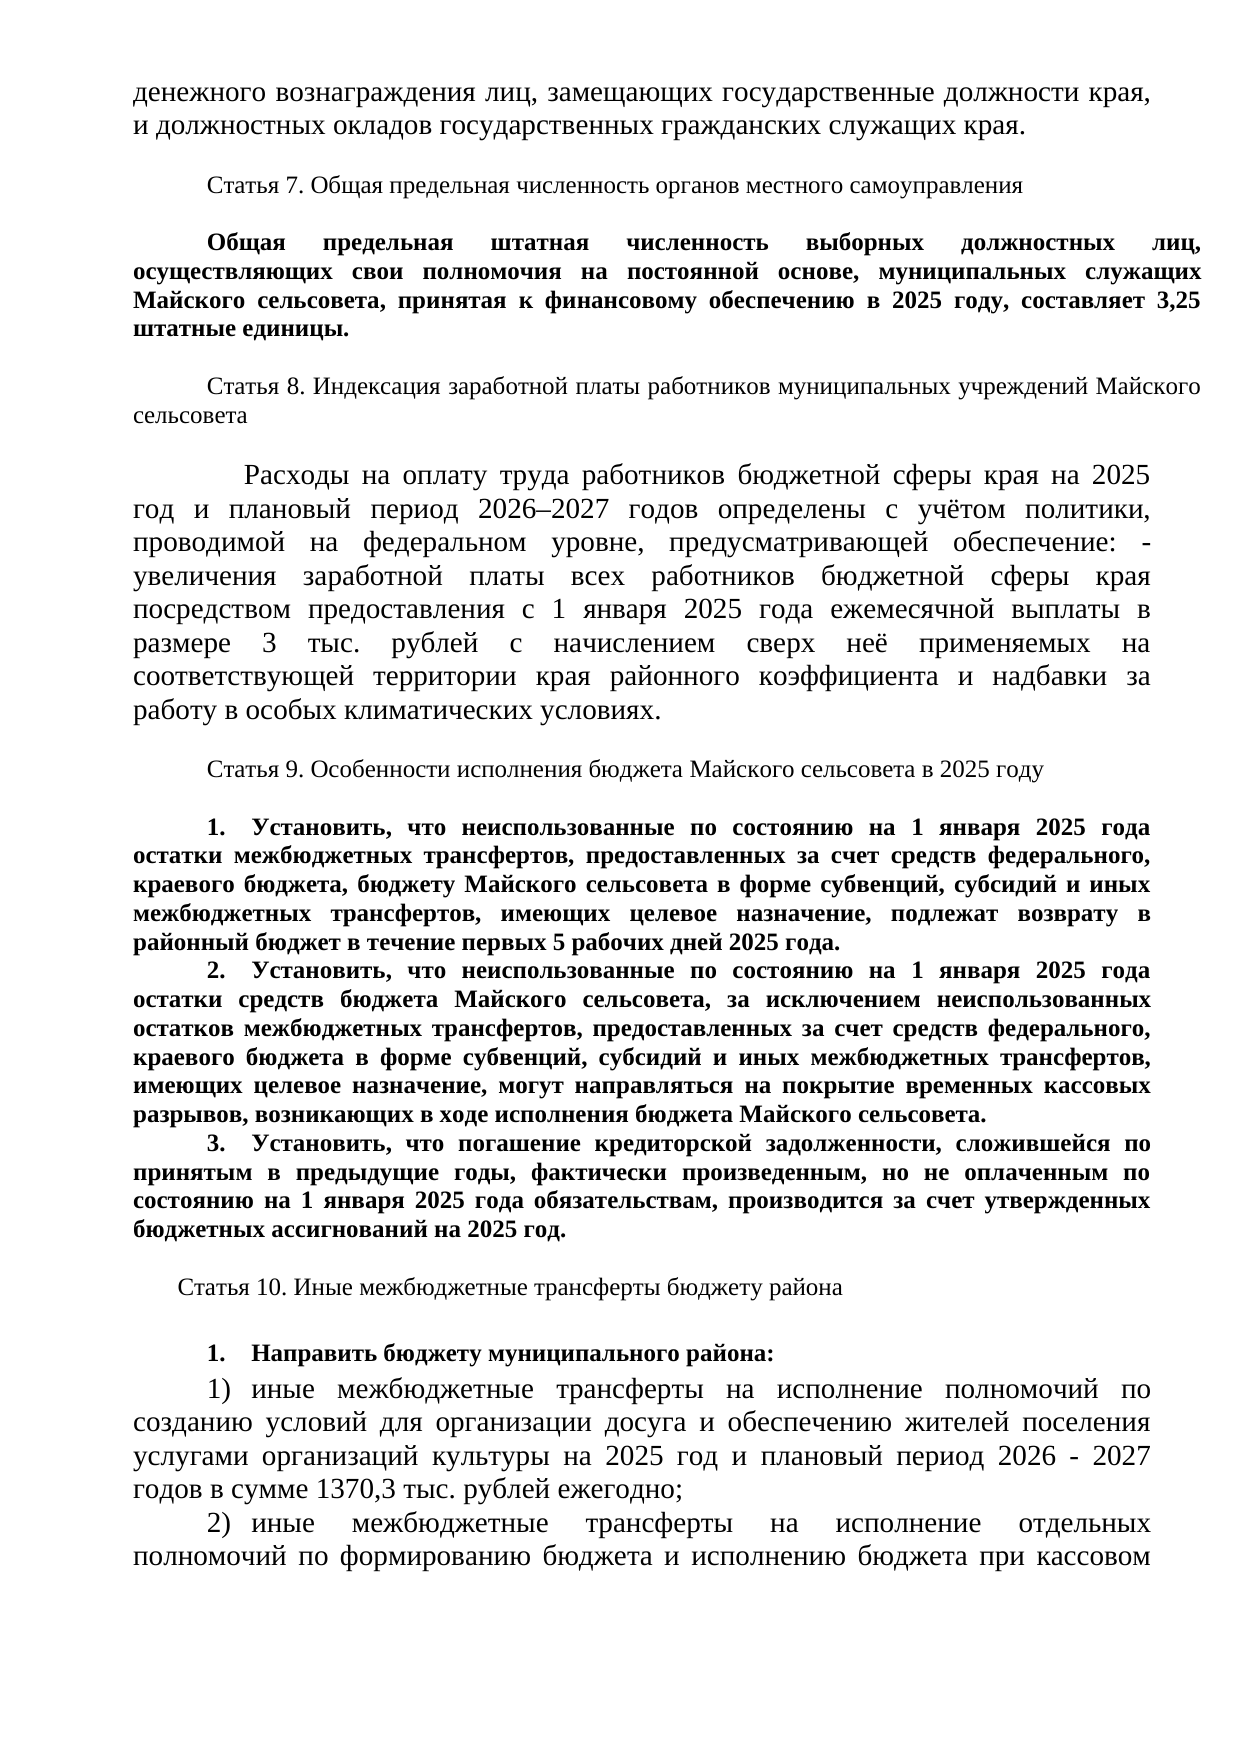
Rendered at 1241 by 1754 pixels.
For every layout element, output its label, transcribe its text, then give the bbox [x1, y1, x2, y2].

text Статья 7. Общая предельная численность органов местного самоуправления [133, 170, 1202, 198]
text Расходы на оплату труда работников бюджетной сферы края на 2025 год и плановый период 2026–2027 годов определены с учётом политики, проводимой на федеральном уровне, предусматривающей обеспечение: - увеличения заработной платы всех работников бюджетной сферы края посредством предоставления с 1 января 2025 года ежемесячной выплаты в размере 3 тыс. рублей с начислением сверх неё применяемых на соответствующей территории края районного коэффициента и надбавки за работу в особых климатических условиях. [133, 457, 1152, 726]
list Установить, что погашение кредиторской задолженности, сложившейся по принятым в предыдущие годы, фактически произведенным, но не оплаченным по состоянию на 1 января 2025 года обязательствам, производится за счет утвержденных бюджетных ассигнований на 2025 год. [133, 1128, 1152, 1243]
list иные межбюджетные трансферты на исполнение полномочий по созданию условий для организации досуга и обеспечению жителей поселения услугами организаций культуры на 2025 год и плановый период 2026 - 2027 годов в сумме 1370,3 тыс. рублей ежегодно; [133, 1371, 1152, 1505]
list Установить, что неиспользованные по состоянию на 1 января 2025 года остатки межбюджетных трансфертов, предоставленных за счет средств федерального, краевого бюджета, бюджету Майского сельсовета в форме субвенций, субсидий и иных межбюджетных трансфертов, имеющих целевое назначение, подлежат возврату в районный бюджет в течение первых 5 рабочих дней 2025 года. [133, 812, 1152, 956]
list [133, 1505, 1152, 1572]
list Направить бюджету муниципального района: [207, 1338, 1152, 1367]
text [133, 74, 1152, 141]
text Статья 10. Иные межбюджетные трансферты бюджету района [177, 1272, 1202, 1301]
text Статья 9. Особенности исполнения бюджета Майского сельсовета в 2025 году [133, 754, 1202, 783]
text Общая предельная штатная численность выборных должностных лиц, осуществляющих свои полномочия на постоянной основе, муниципальных служащих Майского сельсовета, принятая к финансовому обеспечению в 2025 году, составляет 3,25 штатные единицы. [133, 227, 1202, 342]
text Статья 8. Индексация заработной платы работников муниципальных учреждений Майского сельсовета [133, 371, 1202, 428]
list Установить, что неиспользованные по состоянию на 1 января 2025 года остатки средств бюджета Майского сельсовета, за исключением неиспользованных остатков межбюджетных трансфертов, предоставленных за счет средств федерального, краевого бюджета в форме субвенций, субсидий и иных межбюджетных трансфертов, имеющих целевое назначение, могут направляться на покрытие временных кассовых разрывов, возникающих в ходе исполнения бюджета Майского сельсовета. [133, 956, 1152, 1128]
